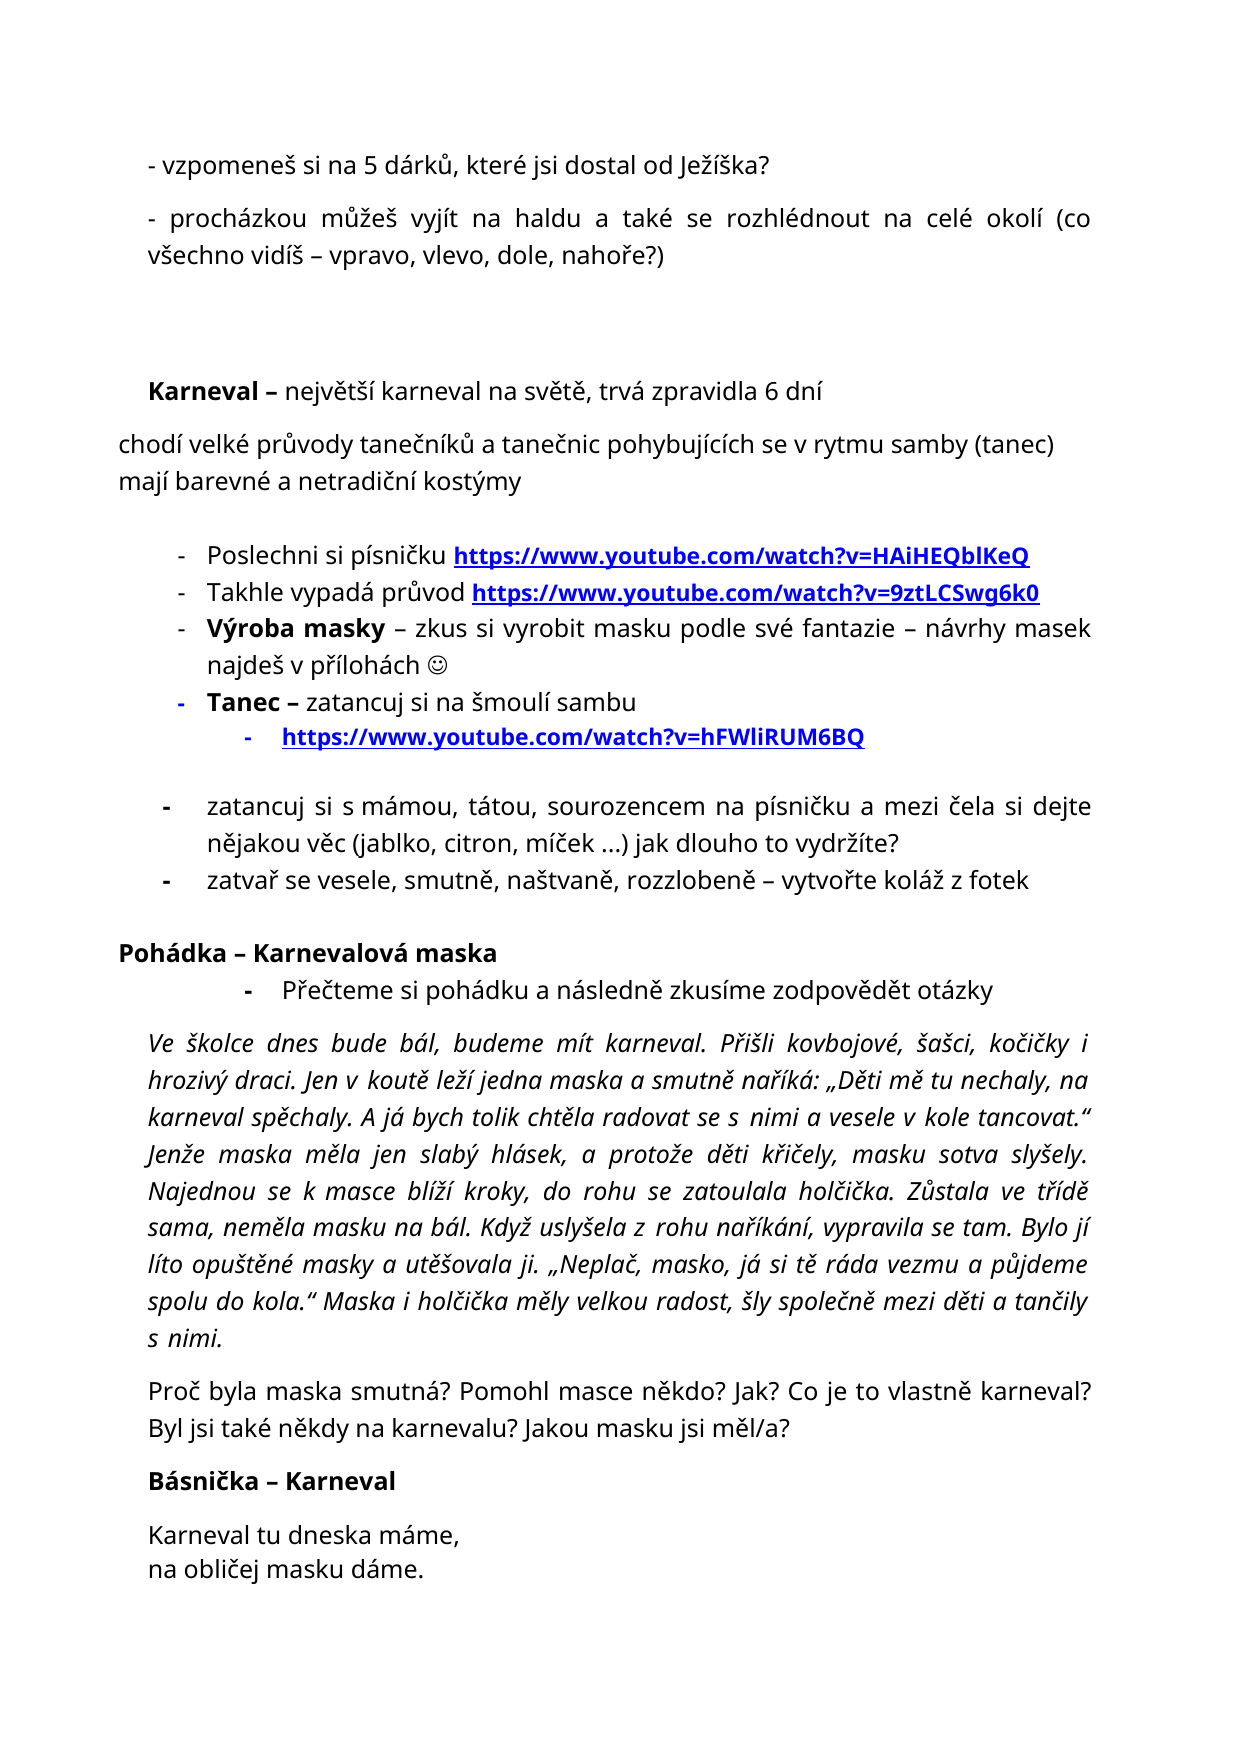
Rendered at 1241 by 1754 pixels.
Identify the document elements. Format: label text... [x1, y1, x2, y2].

list Přečteme si pohádku a následně zkusíme zodpovědět otázky [244, 973, 1093, 1007]
text Karneval – největší karneval na světě, trvá zpravidla 6 dní [148, 374, 1093, 408]
list chodí velké průvody tanečníků a tanečnic pohybujících se v rytmu samby (tanec) [118, 427, 1093, 461]
list Poslechni si písničku https://www.youtube.com/watch?v=HAiHEQblKeQ [177, 537, 1093, 572]
list mají barevné a netradiční kostýmy [118, 464, 1093, 498]
list Takhle vypadá průvod https://www.youtube.com/watch?v=9ztLCSwg6k0 [177, 574, 1093, 608]
text Proč byla maska smutná? Pomohl masce někdo? Jak? Co je to vlastně karneval? Byl jsi také někdy na karnevalu? Jakou masku jsi měl/a? [148, 1374, 1093, 1444]
list https://www.youtube.com/watch?v=hFWliRUM6BQ [244, 721, 1093, 753]
text Básnička – Karneval [148, 1464, 1093, 1498]
text Ve školce dnes bude bál, budeme mít karneval. Přišli kovbojové, šašci, kočičky i hrozivý draci. Jen v koutě leží jedna maska a smutně naříká: „Děti mě tu nechaly, na karneval spěchaly. A já bych tolik chtěla radovat se s nimi a vesele v kole tancovat.“ Jenže maska měla jen slabý hlásek, a protože děti křičely, masku sotva slyšely. Najednou se k masce blíží kroky, do rohu se zatoulala holčička. Zůstala ve třídě sama, neměla masku na bál. Když uslyšela z rohu naříkání, vypravila se tam. Bylo jí líto opuštěné masky a utěšovala ji. „Neplač, masko, já si tě ráda vezmu a půjdeme spolu do kola.“ Maska i holčička měly velkou radost, šly společně mezi děti a tančily s nimi. [148, 1026, 1093, 1354]
text Karneval tu dneska máme, [148, 1517, 1093, 1551]
text - vzpomeneš si na 5 dárků, které jsi dostal od Ježíška? [148, 148, 1093, 182]
list zatvař se vesele, smutně, naštvaně, rozzlobeně – vytvořte koláž z fotek [162, 862, 1093, 896]
list Výroba masky – zkus si vyrobit masku podle své fantazie – návrhy masek najdeš v přílohách [177, 611, 1093, 682]
text na obličej masku dáme. [148, 1551, 1093, 1586]
list zatancuj si s mámou, tátou, sourozencem na písničku a mezi čela si dejte nějakou věc (jablko, citron, míček ...) jak dlouho to vydržíte? [162, 789, 1093, 860]
text - procházkou můžeš vyjít na haldu a také se rozhlédnout na celé okolí (co všechno vidíš – vpravo, vlevo, dole, nahoře?) [148, 201, 1093, 272]
list Pohádka – Karnevalová maska [118, 936, 1093, 970]
list Tanec – zatancuj si na šmoulí sambu [177, 684, 1093, 719]
